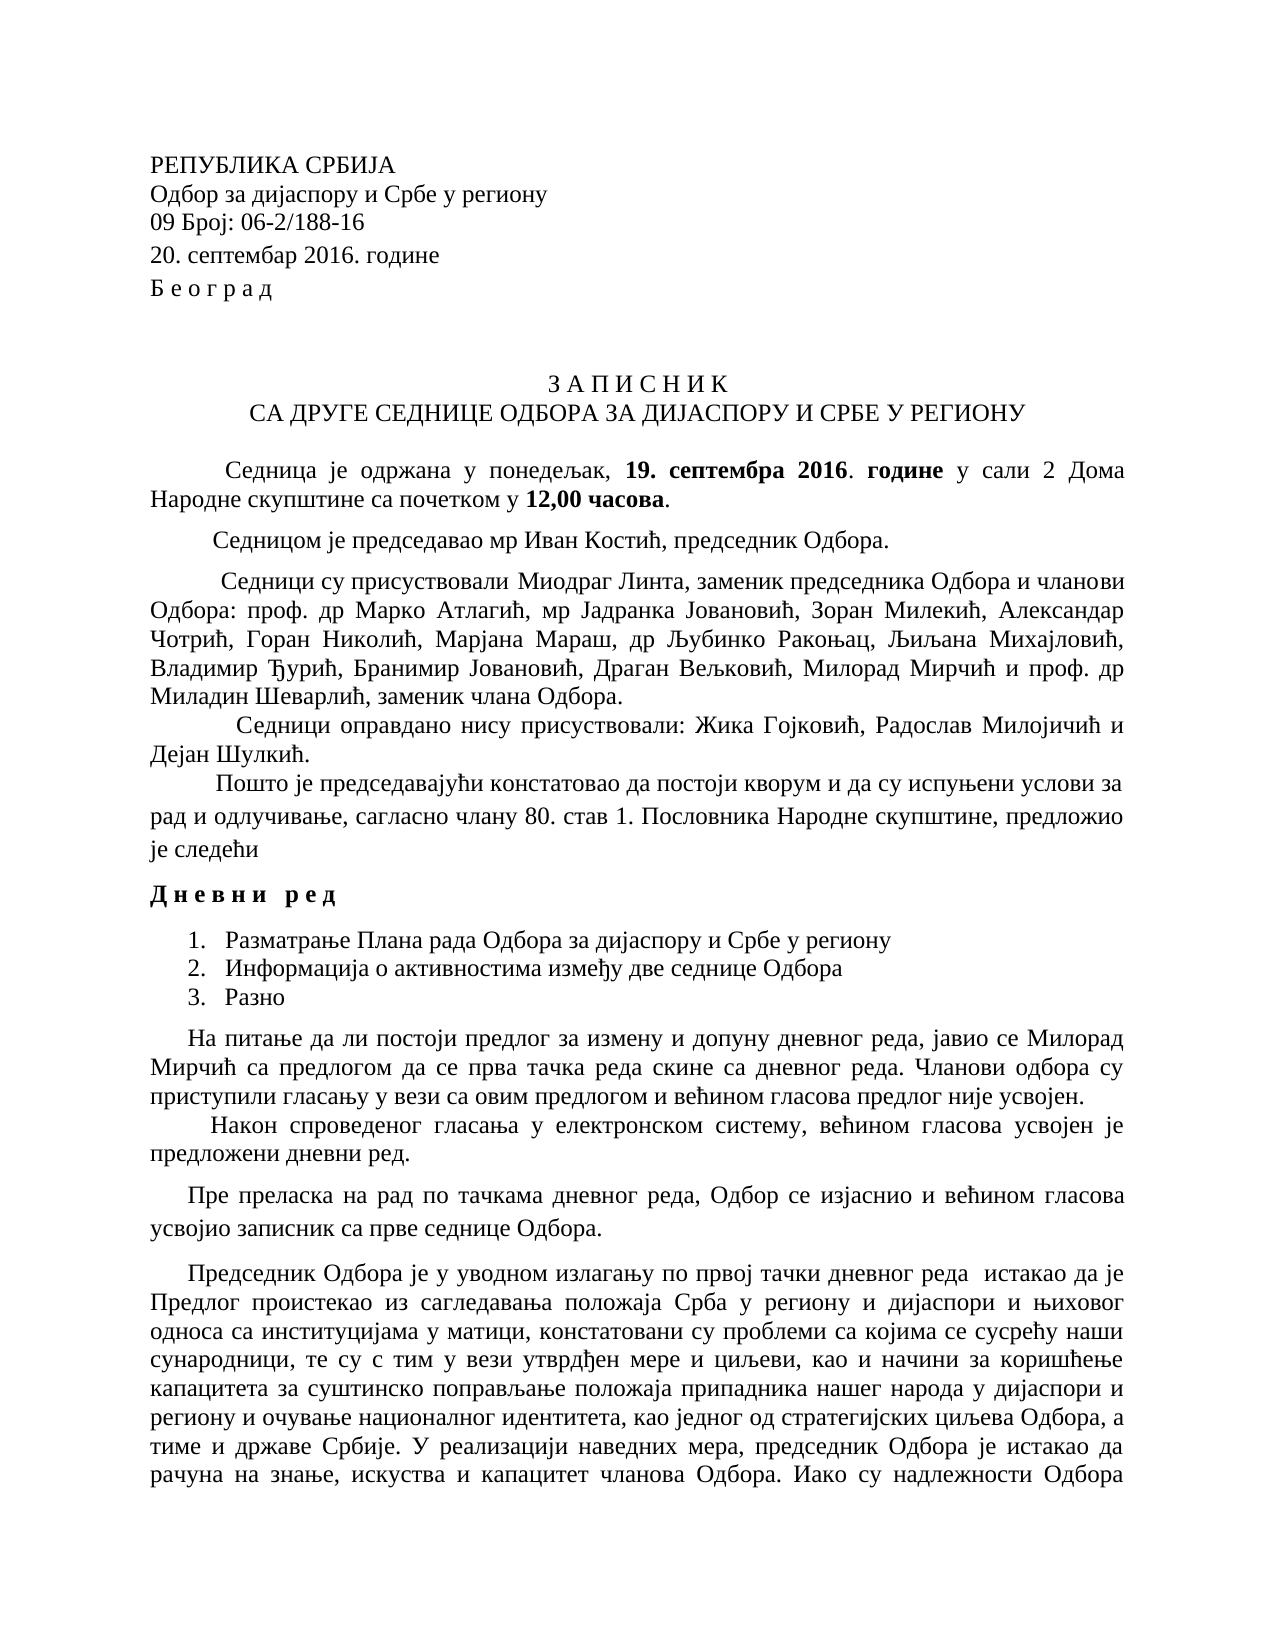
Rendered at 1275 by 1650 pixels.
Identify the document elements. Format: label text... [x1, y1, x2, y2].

text Седници су присуствовали Миодраг Линта, заменик председника Одбора и чланови Одбора: проф. др Марко Атлагић, мр Јадранка Јовановић, Зоран Милекић, Александар Чотрић, Горан Николић, Марјана Мараш, др Љубинко Ракоњац, Љиљана Михајловић, Владимир Ђурић, Бранимир Јовановић, Драган Вељковић, Милорад Мирчић и проф. др Миладин Шеварлић, заменик члана Одбора. [150, 566, 1125, 710]
text На питање да ли постоји предлог за измену и допуну дневног реда, јавио се Милорад Мирчић са предлогом да се прва тачка реда скине са дневног реда. Чланови одбора су приступили гласању у вези са овим предлогом и већином гласова предлог није усвојен. [150, 1023, 1125, 1110]
text Пошто је председавајући констатовао да постоји кворум и да су испуњени услови за рад и одлучивање, сагласно члану 80. став 1. Пословника Народне скупштине, предложио је следећи [150, 768, 1125, 862]
text 09 Број: 06-2/188-16 [150, 207, 1125, 236]
text З А П И С Н И К [150, 369, 1125, 398]
text СА ДРУГЕ СЕДНИЦЕ ОДБОРА ЗА ДИЈАСПОРУ И СРБЕ У РЕГИОНУ [150, 398, 1125, 426]
text Д н е в н и р е д [150, 879, 1125, 908]
text Б е о г р а д [150, 273, 1125, 302]
text Седницом је председавао мр Иван Костић, председник Одбора. [150, 525, 1125, 554]
text Седница је одржана у понедељак, 19. септембра 2016. године у сали 2 Дома Народне скупштине са почетком у 12,00 часова. [150, 455, 1125, 513]
text Пре преласка на рад по тачкама дневног реда, Одбор се изјаснио и већином гласова усвојио записник са прве седнице Одбора. [150, 1180, 1125, 1242]
text РЕПУБЛИКА СРБИЈА [150, 150, 1125, 179]
text Одбор за дијаспору и Србе у региону [150, 179, 1125, 207]
text 20. септембар 2016. године [150, 241, 1125, 269]
list Разматрање Плана рада Одбора за дијаспору и Србе у региону [187, 925, 1125, 953]
text Седници оправдано нису присуствовали: Жика Гојковић, Радослав Милојичић и Дејан Шулкић. [150, 710, 1125, 768]
list Разно [187, 982, 1125, 1011]
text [150, 1258, 1125, 1488]
list Информација о активностима између две седнице Одбора [187, 953, 1125, 982]
text Након спроведеног гласања у електронском систему, већином гласова усвојен је предложени дневни ред. [150, 1110, 1125, 1167]
